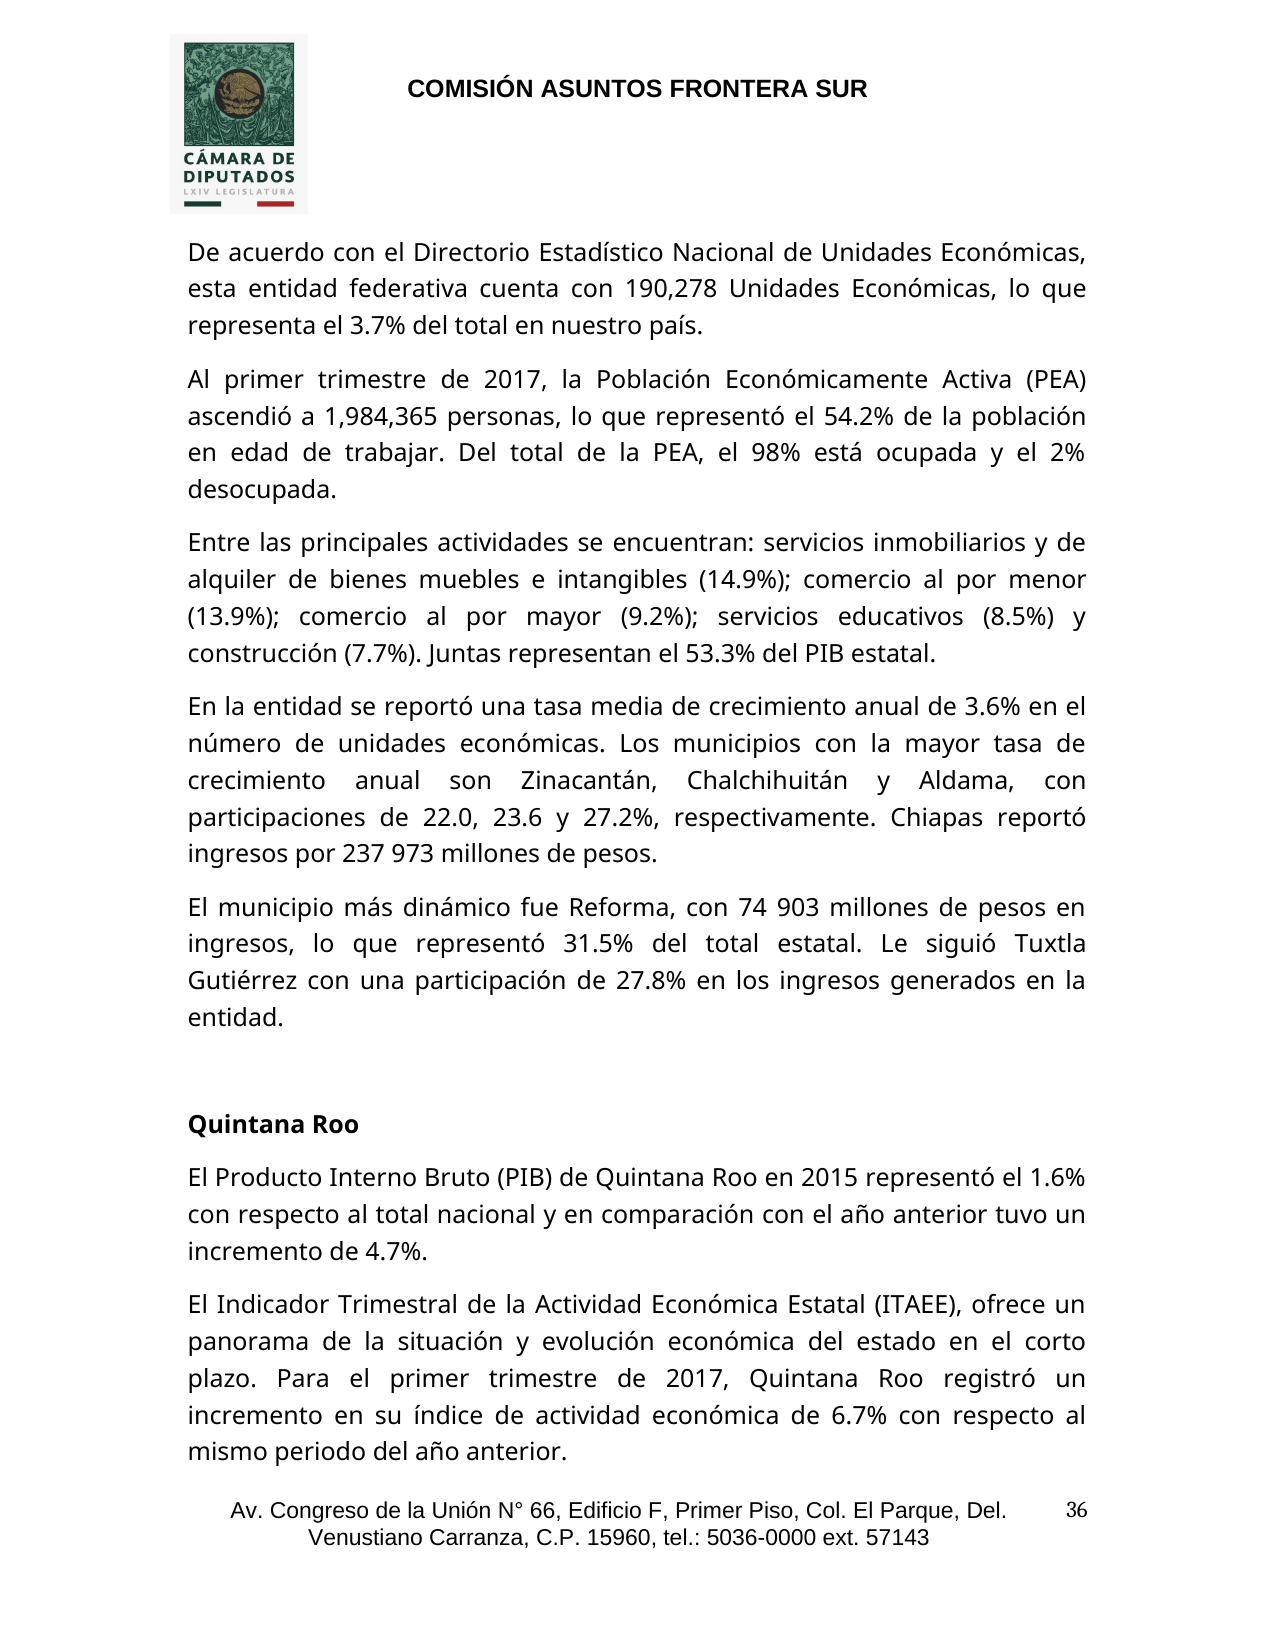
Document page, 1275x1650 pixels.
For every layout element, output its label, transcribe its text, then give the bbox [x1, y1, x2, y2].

text Al primer trimestre de 2017, la Población Económicamente Activa (PEA) ascendió a 1,984,365 personas, lo que representó el 54.2% de la población en edad de trabajar. Del total de la PEA, el 98% está ocupada y el 2% desocupada. [187, 361, 1087, 506]
text En la entidad se reportó una tasa media de crecimiento anual de 3.6% en el número de unidades económicas. Los municipios con la mayor tasa de crecimiento anual son Zinacantán, Chalchihuitán y Aldama, con participaciones de 22.0, 23.6 y 27.2%, respectivamente. Chiapas reportó ingresos por 237 973 millones de pesos. [187, 689, 1087, 870]
text Quintana Roo [187, 1107, 1087, 1141]
text El municipio más dinámico fue Reforma, con 74 903 millones de pesos en ingresos, lo que representó 31.5% del total estatal. Le siguió Tuxtla Gutiérrez con una participación de 27.8% en los ingresos generados en la entidad. [187, 889, 1087, 1034]
text Entre las principales actividades se encuentran: servicios inmobiliarios y de alquiler de bienes muebles e intangibles (14.9%); comercio al por menor (13.9%); comercio al por mayor (9.2%); servicios educativos (8.5%) y construcción (7.7%). Juntas representan el 53.3% del PIB estatal. [187, 525, 1087, 669]
text De acuerdo con el Directorio Estadístico Nacional de Unidades Económicas, esta entidad federativa cuenta con 190,278 Unidades Económicas, lo que representa el 3.7% del total en nuestro país. [187, 234, 1087, 342]
text El Indicador Trimestral de la Actividad Económica Estatal (ITAEE), ofrece un panorama de la situación y evolución económica del estado en el corto plazo. Para el primer trimestre de 2017, Quintana Roo registró un incremento en su índice de actividad económica de 6.7% con respecto al mismo periodo del año anterior. [187, 1287, 1087, 1468]
text El Producto Interno Bruto (PIB) de Quintana Roo en 2015 representó el 1.6% con respecto al total nacional y en comparación con el año anterior tuvo un incremento de 4.7%. [187, 1160, 1087, 1268]
picture [169, 34, 308, 214]
